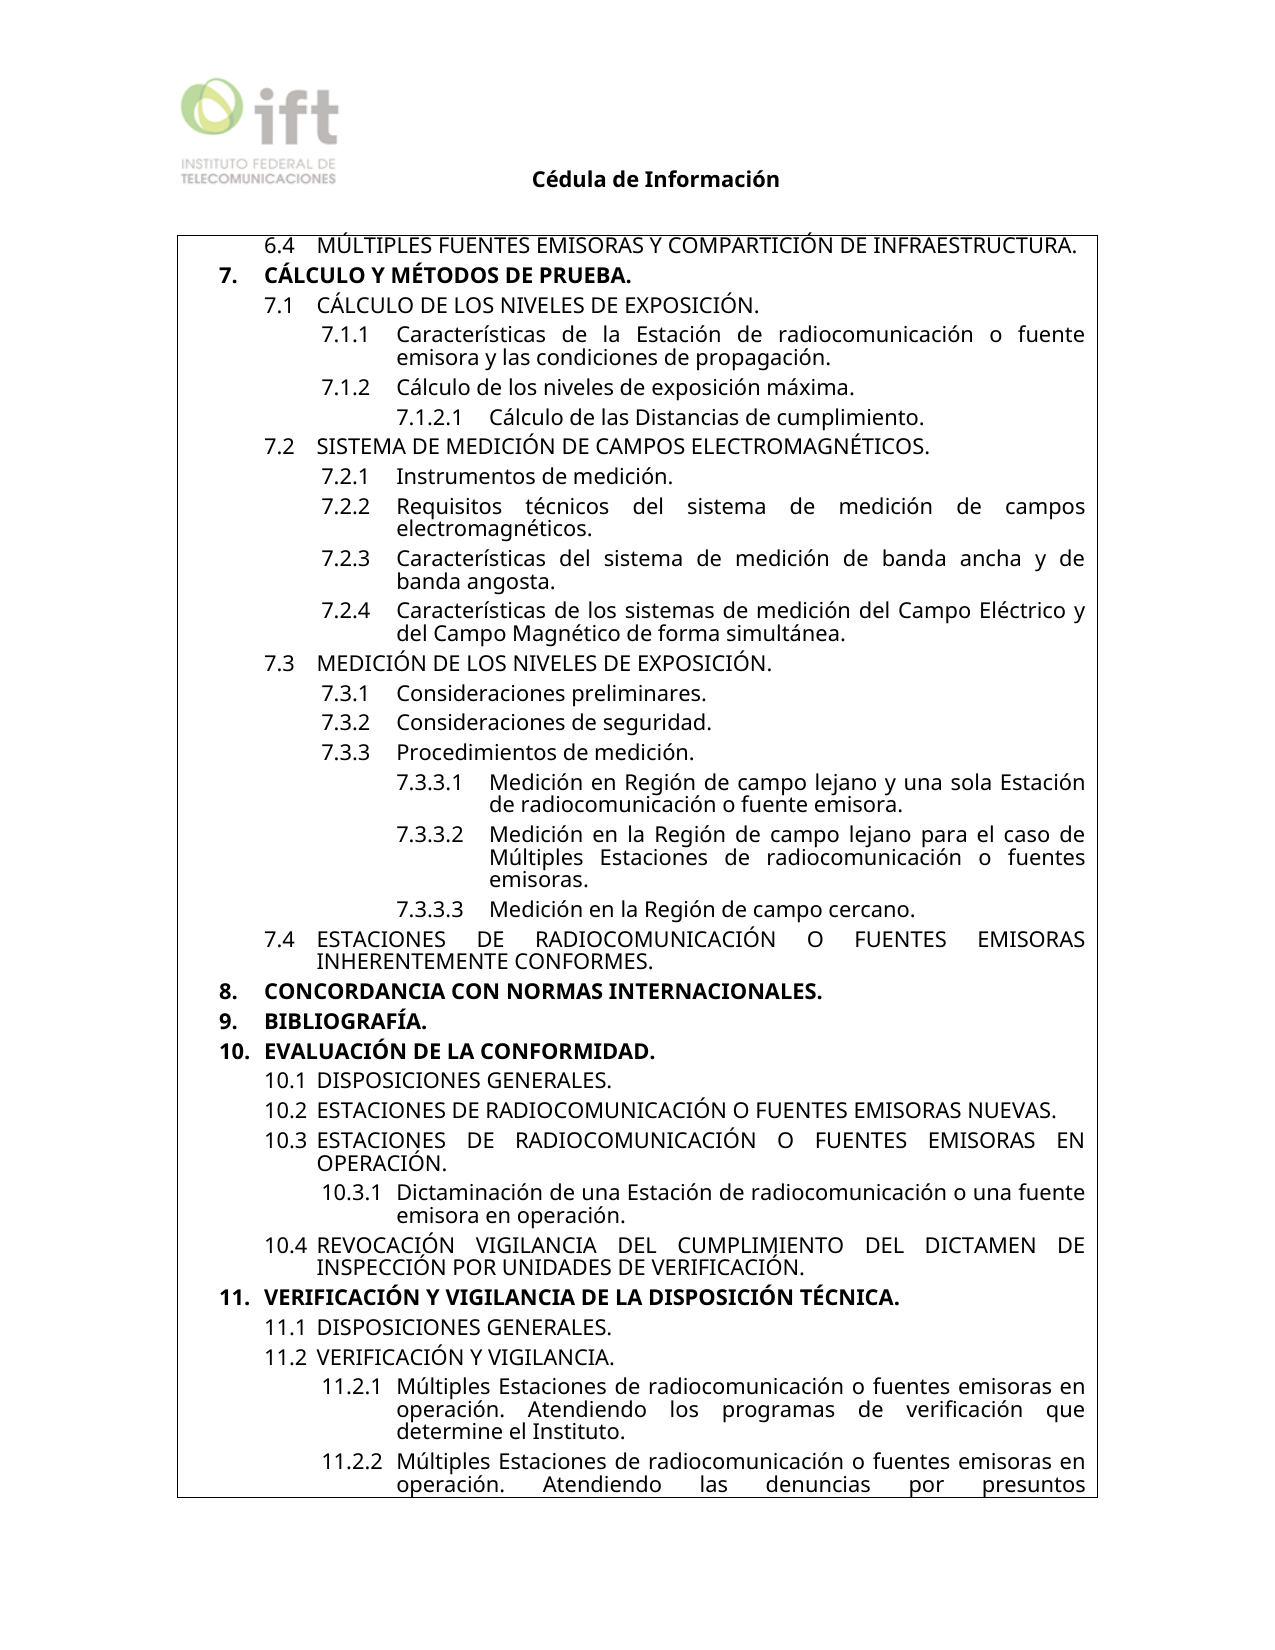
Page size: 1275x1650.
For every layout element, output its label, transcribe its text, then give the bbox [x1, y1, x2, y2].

picture [177, 73, 342, 188]
